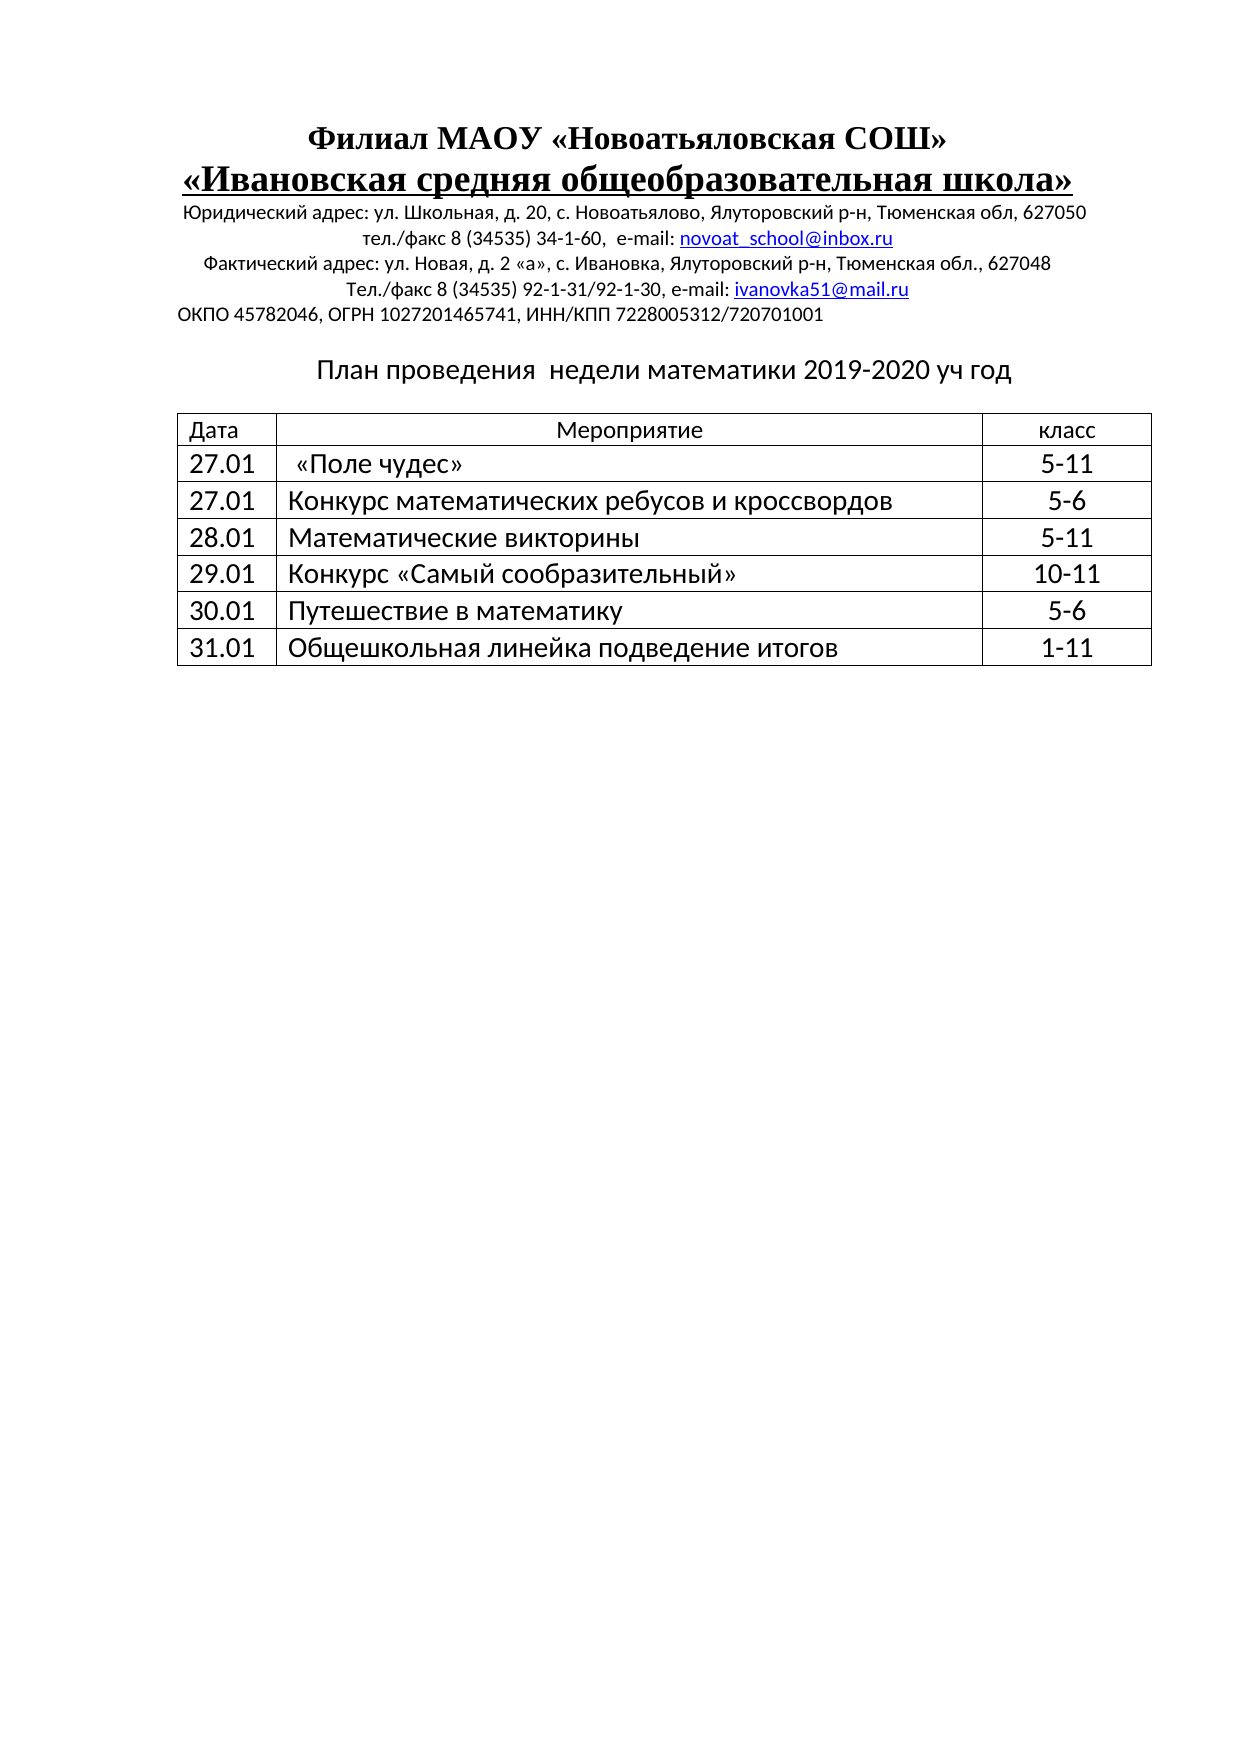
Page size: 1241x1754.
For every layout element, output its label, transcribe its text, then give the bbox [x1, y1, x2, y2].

table_cell Конкурс математических ребусов и кроссвордов [277, 482, 982, 518]
table_cell 5-6 [983, 482, 1151, 518]
table_cell 5-11 [983, 519, 1151, 554]
text План проведения недели математики 2019-2020 уч год [177, 351, 1152, 387]
text Тел./факс 8 (34535) 92-1-31/92-1-30, e-mail: ivanovka51@mail.ru [103, 276, 1152, 301]
text Филиал МАОУ «Новоатьяловская СОШ» [103, 118, 1152, 156]
text ОКПО 45782046, ОГРН 1027201465741, ИНН/КПП 7228005312/720701001 [177, 301, 1152, 327]
table_cell 5-6 [983, 592, 1151, 628]
text тел./факс 8 (34535) 34-1-60, e-mail: novoat_school@inbox.ru [103, 225, 1152, 250]
table_cell 10-11 [983, 556, 1151, 591]
table_cell 28.01 [178, 519, 276, 554]
table_cell Общешкольная линейка подведение итогов [277, 629, 982, 664]
table_cell 5-11 [983, 446, 1151, 481]
table_cell 29.01 [178, 556, 276, 591]
table_cell 27.01 [178, 446, 276, 481]
table_cell Путешествие в математику [277, 592, 982, 628]
table_header Дата [178, 414, 276, 444]
table_cell 30.01 [178, 592, 276, 628]
text «Ивановская средняя общеобразовательная школа» [103, 156, 1152, 199]
table_header класс [983, 414, 1151, 444]
table_cell 1-11 [983, 629, 1151, 664]
table_cell 31.01 [178, 629, 276, 664]
table_header Мероприятие [277, 414, 982, 444]
table_cell Математические викторины [277, 519, 982, 554]
table_cell Конкурс «Самый сообразительный» [277, 556, 982, 591]
text Юридический адрес: ул. Школьная, д. 20, с. Новоатьялово, Ялуторовский р-н, Тюменская обл, 627050 [103, 199, 1167, 225]
table_cell 27.01 [178, 482, 276, 518]
text Фактический адрес: ул. Новая, д. 2 «а», с. Ивановка, Ялуторовский р-н, Тюменская обл., 627048 [103, 250, 1152, 276]
table_cell «Поле чудес» [277, 446, 982, 481]
